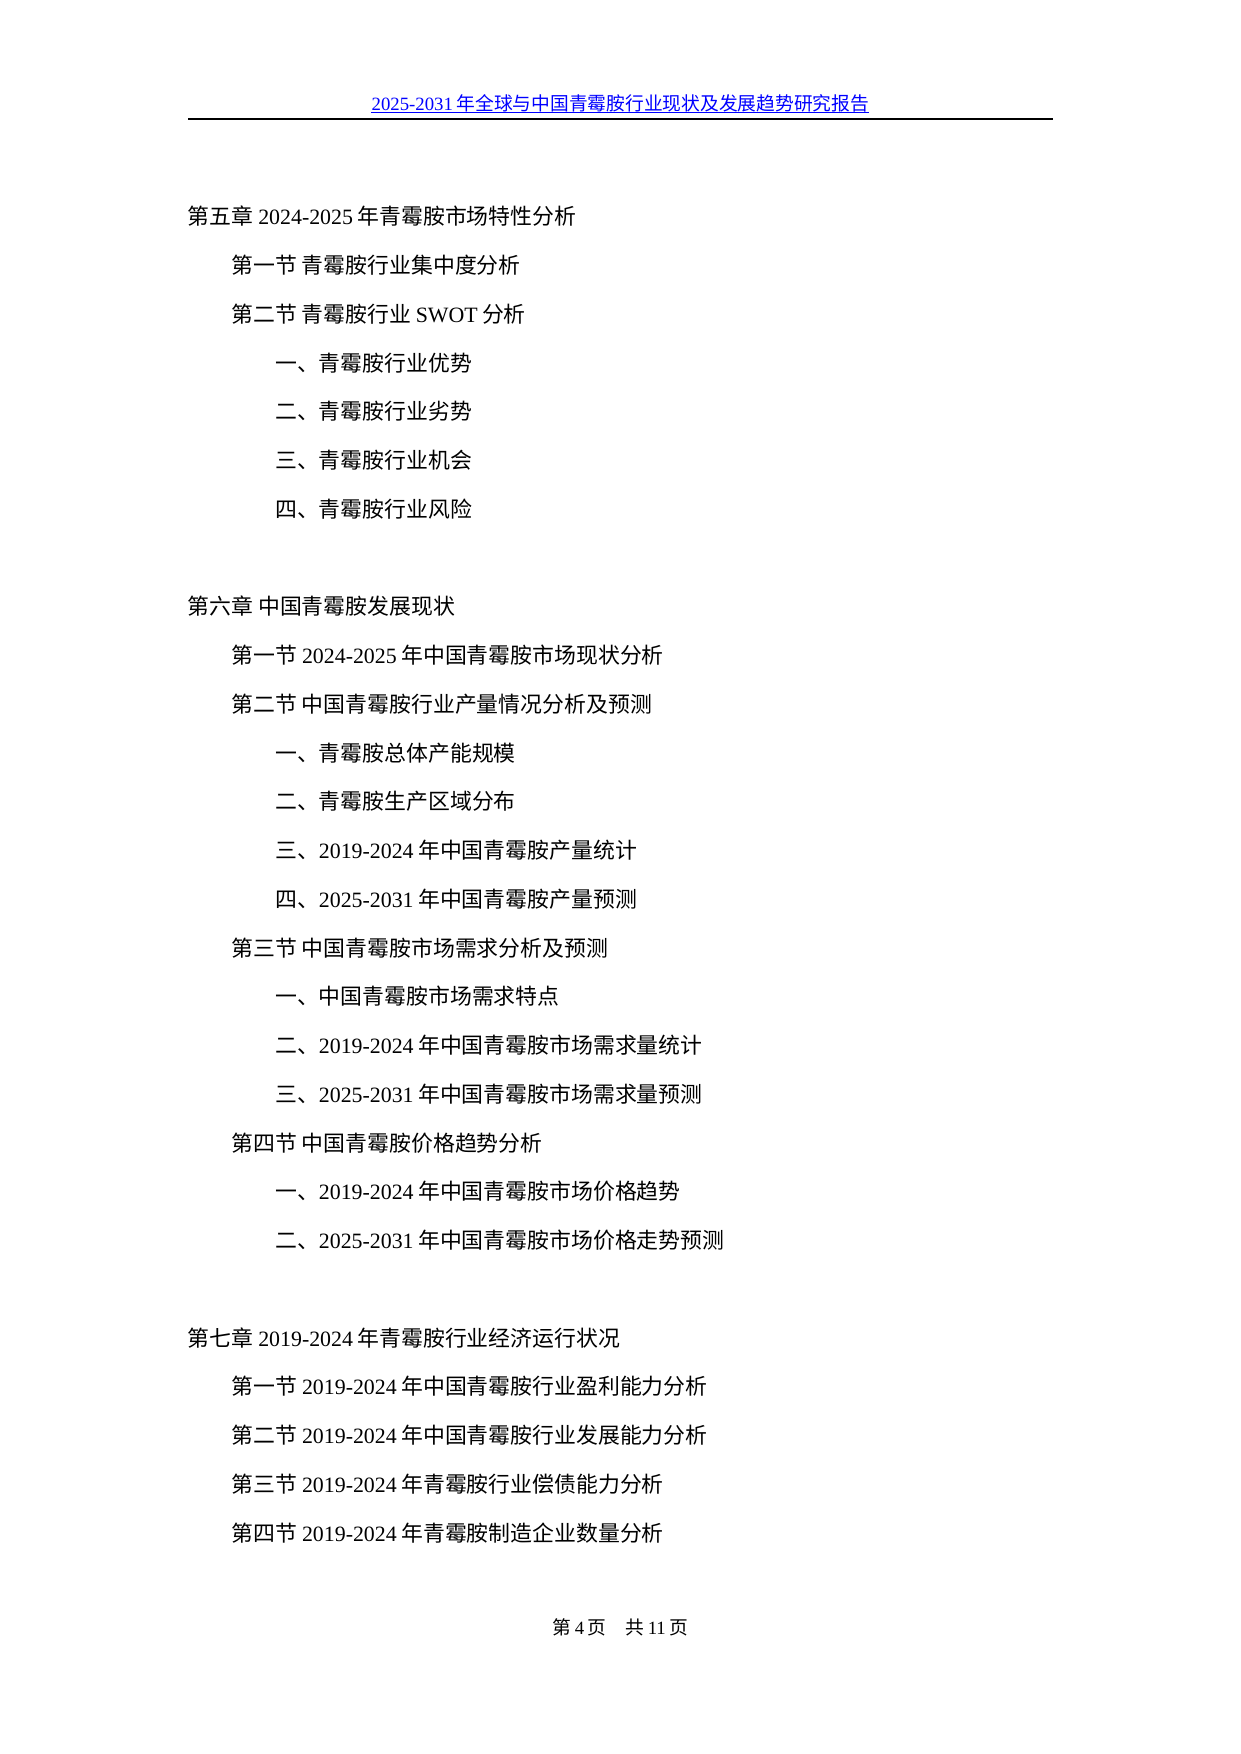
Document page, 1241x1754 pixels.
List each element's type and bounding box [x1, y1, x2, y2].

text [187, 150, 1053, 1548]
